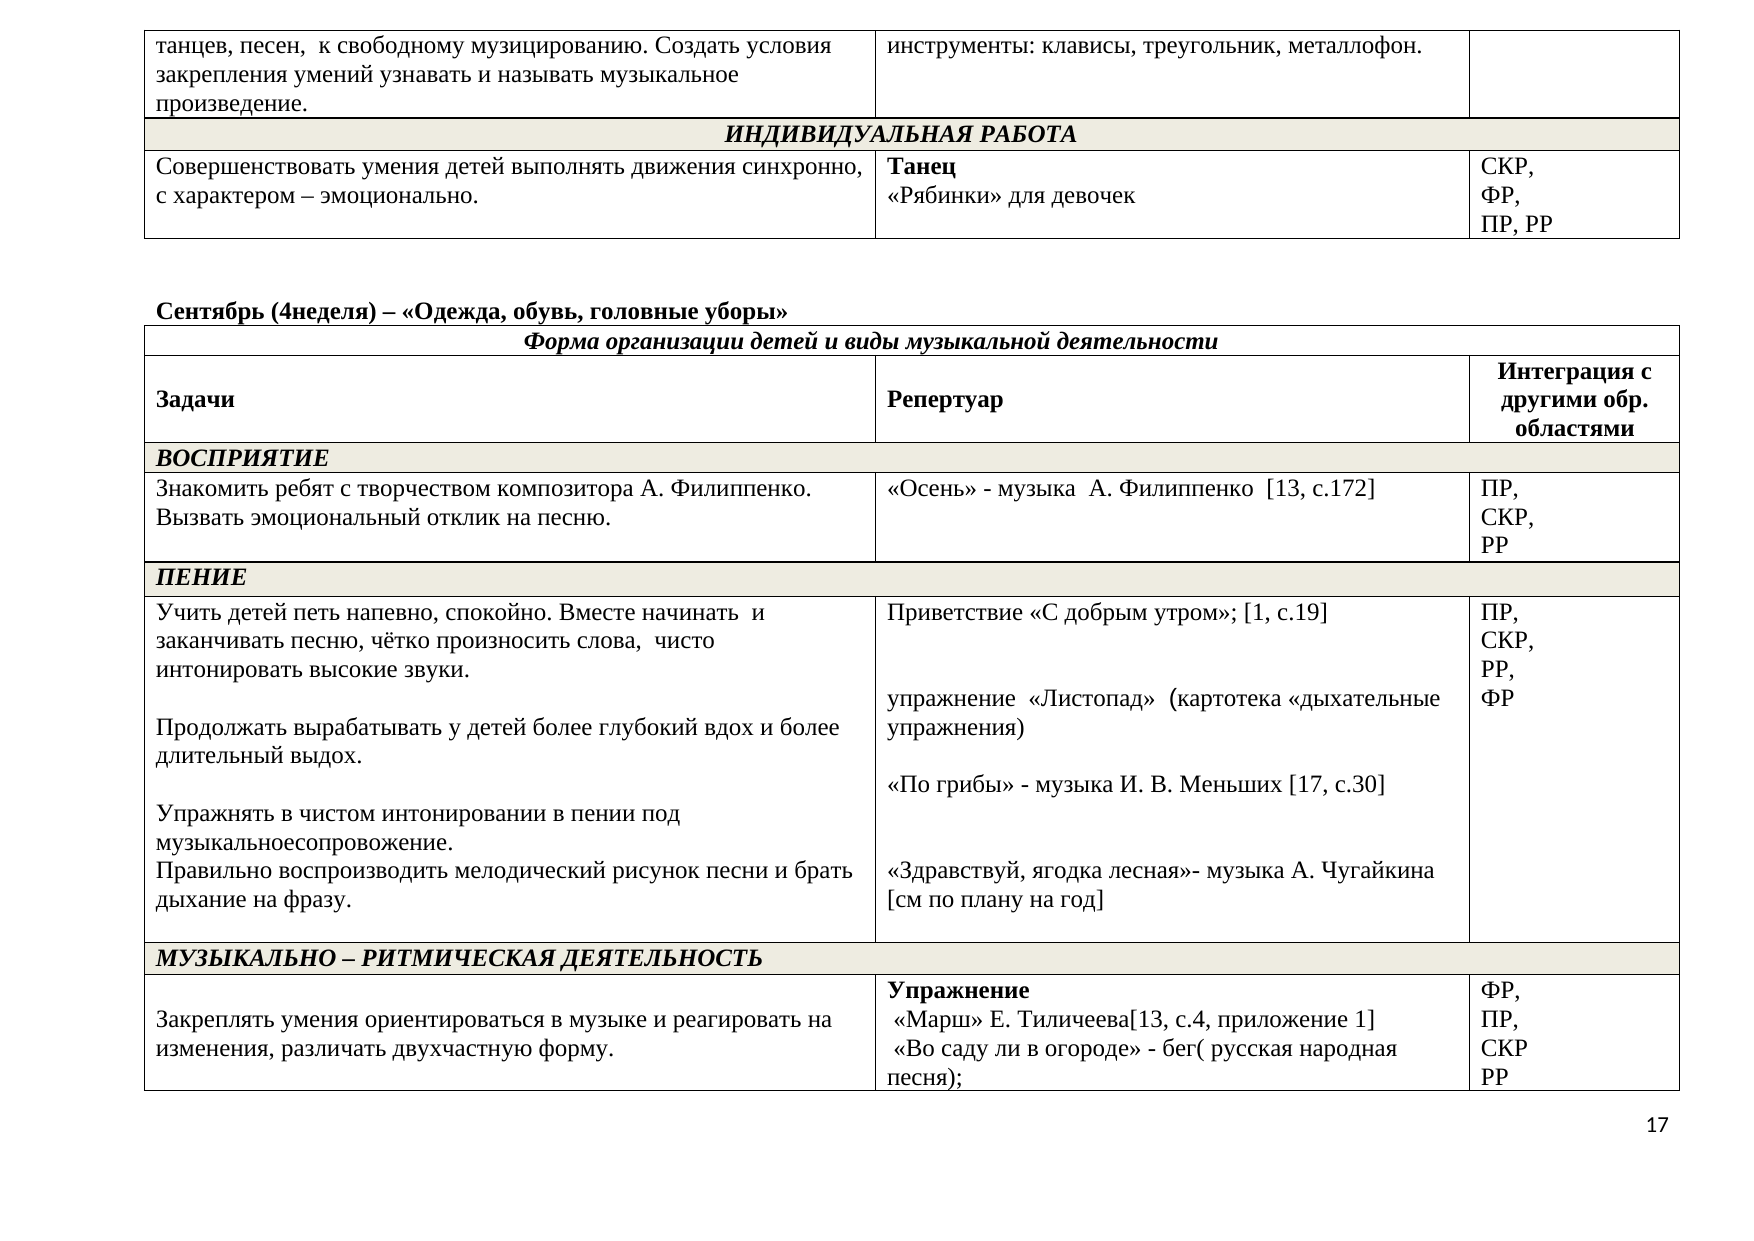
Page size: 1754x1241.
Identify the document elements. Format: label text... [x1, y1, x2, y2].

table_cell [876, 975, 1469, 1090]
table_cell - [1470, 31, 1679, 117]
table_cell Задачи [145, 356, 875, 442]
list Сентябрь (4неделя) – «Одежда, обувь, головные уборы» [156, 296, 1668, 325]
table_cell ПР, СКР, РР, ФР [1470, 597, 1679, 942]
table_cell Репертуар [876, 356, 1469, 442]
table_cell Интеграция с другими обр. областями [1470, 356, 1679, 442]
table_cell СКР, ФР, ПР, РР [1470, 151, 1679, 238]
table_cell Танец «Рябинки» для девочек [876, 151, 1469, 238]
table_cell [145, 31, 875, 117]
table_header Форма организации детей и виды музыкальной деятельности [145, 326, 1679, 355]
table_cell МУЗЫКАЛЬНО – РИТМИЧЕСКАЯ ДЕЯТЕЛЬНОСТЬ [145, 943, 1679, 974]
table_cell Совершенствовать умения детей выполнять движения синхронно, с характером – эмоционально. [145, 151, 875, 238]
table_cell ФР, ПР, СКР РР [1470, 975, 1679, 1090]
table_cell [876, 31, 1469, 117]
table_cell ПР, СКР, РР [1470, 473, 1679, 561]
table_header ИНДИВИДУАЛЬНАЯ РАБОТА [145, 119, 1679, 150]
table_cell «Осень» - музыка А. Филиппенко [13, с.172] [876, 473, 1469, 561]
table_cell Знакомить ребят с творчеством композитора А. Филиппенко. Вызвать эмоциональный отклик на песню. [145, 473, 875, 561]
table_cell Учить детей петь напевно, спокойно. Вместе начинать и заканчивать песню, чётко произносить слова, чисто интонировать высокие звуки. Продолжать вырабатывать у детей более глубокий вдох и более длительный выдох. Упражнять в чистом интонировании в пении под музыкальноесопровожение. Правильно воспроизводить мелодический рисунок песни и брать дыхание на фразу. [145, 597, 875, 942]
table_cell ПЕНИЕ [145, 563, 1679, 596]
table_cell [145, 975, 875, 1090]
table_cell ВОСПРИЯТИЕ [145, 443, 1679, 472]
table_cell Приветствие «С добрым утром»; [1, с.19] упражнение «Листопад» (картотека «дыхательные упражнения) «По грибы» - музыка И. В. Меньших [17, с.30] «Здравствуй, ягодка лесная»- музыка А. Чугайкина [см по плану на год] [876, 597, 1469, 942]
